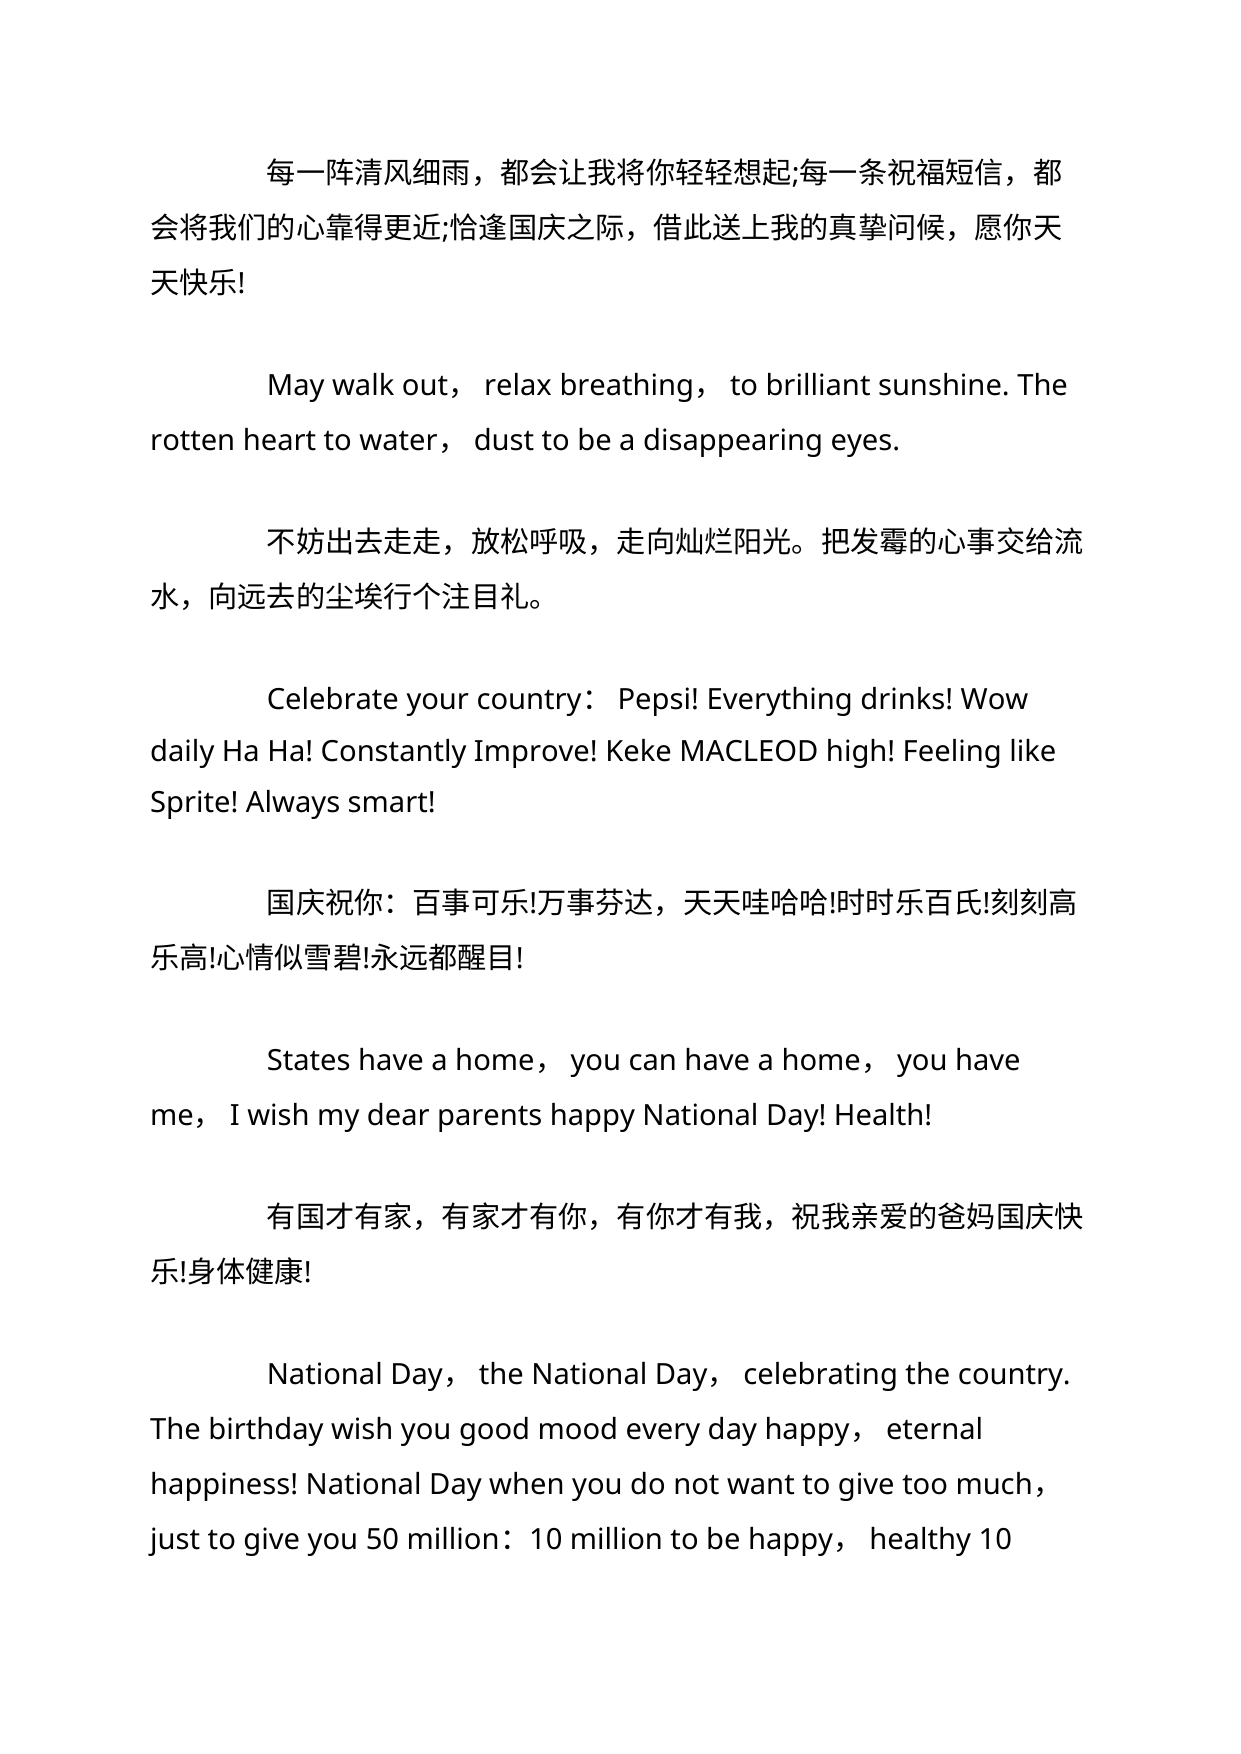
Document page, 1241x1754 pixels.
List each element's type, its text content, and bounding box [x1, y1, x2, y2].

text 不妨出去走走，放松呼吸，走向灿烂阳光。把发霉的心事交给流水，向远去的尘埃行个注目礼。 [150, 519, 1090, 616]
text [150, 1351, 1090, 1558]
text States have a home， you can have a home， you have me， I wish my dear parents happy National Day! Health! [150, 1037, 1090, 1134]
text 有国才有家，有家才有你，有你才有我，祝我亲爱的爸妈国庆快乐!身体健康! [150, 1194, 1090, 1291]
text May walk out， relax breathing， to brilliant sunshine. The rotten heart to water， dust to be a disappearing eyes. [150, 362, 1090, 459]
text 国庆祝你：百事可乐!万事芬达，天天哇哈哈!时时乐百氏!刻刻高乐高!心情似雪碧!永远都醒目! [150, 880, 1090, 977]
text Celebrate your country： Pepsi! Everything drinks! Wow daily Ha Ha! Constantly Improve! Keke MACLEOD high! Feeling like Sprite! Always smart! [150, 676, 1090, 821]
text 每一阵清风细雨，都会让我将你轻轻想起;每一条祝福短信，都会将我们的心靠得更近;恰逢国庆之际，借此送上我的真挚问候，愿你天天快乐! [150, 150, 1090, 302]
